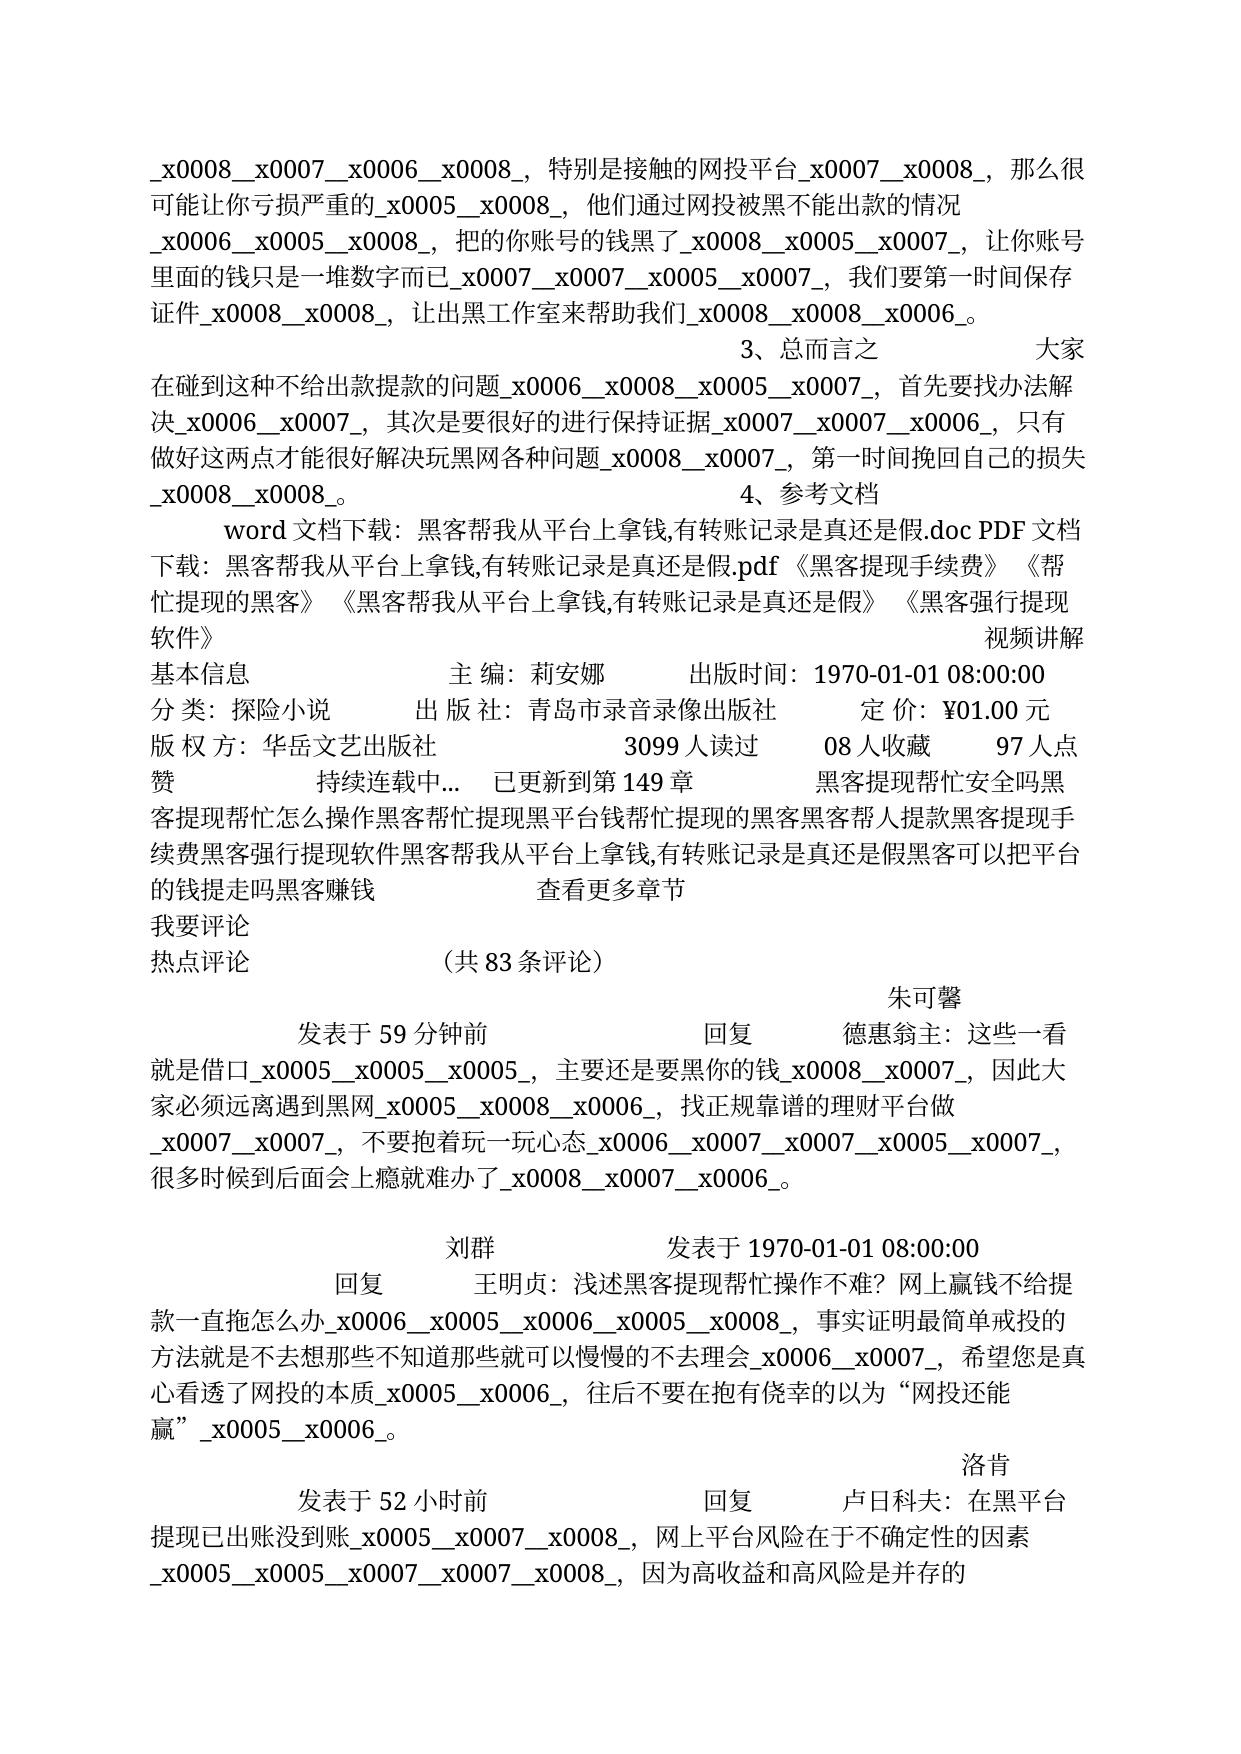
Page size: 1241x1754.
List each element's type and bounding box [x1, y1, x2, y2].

text [150, 150, 1090, 1589]
